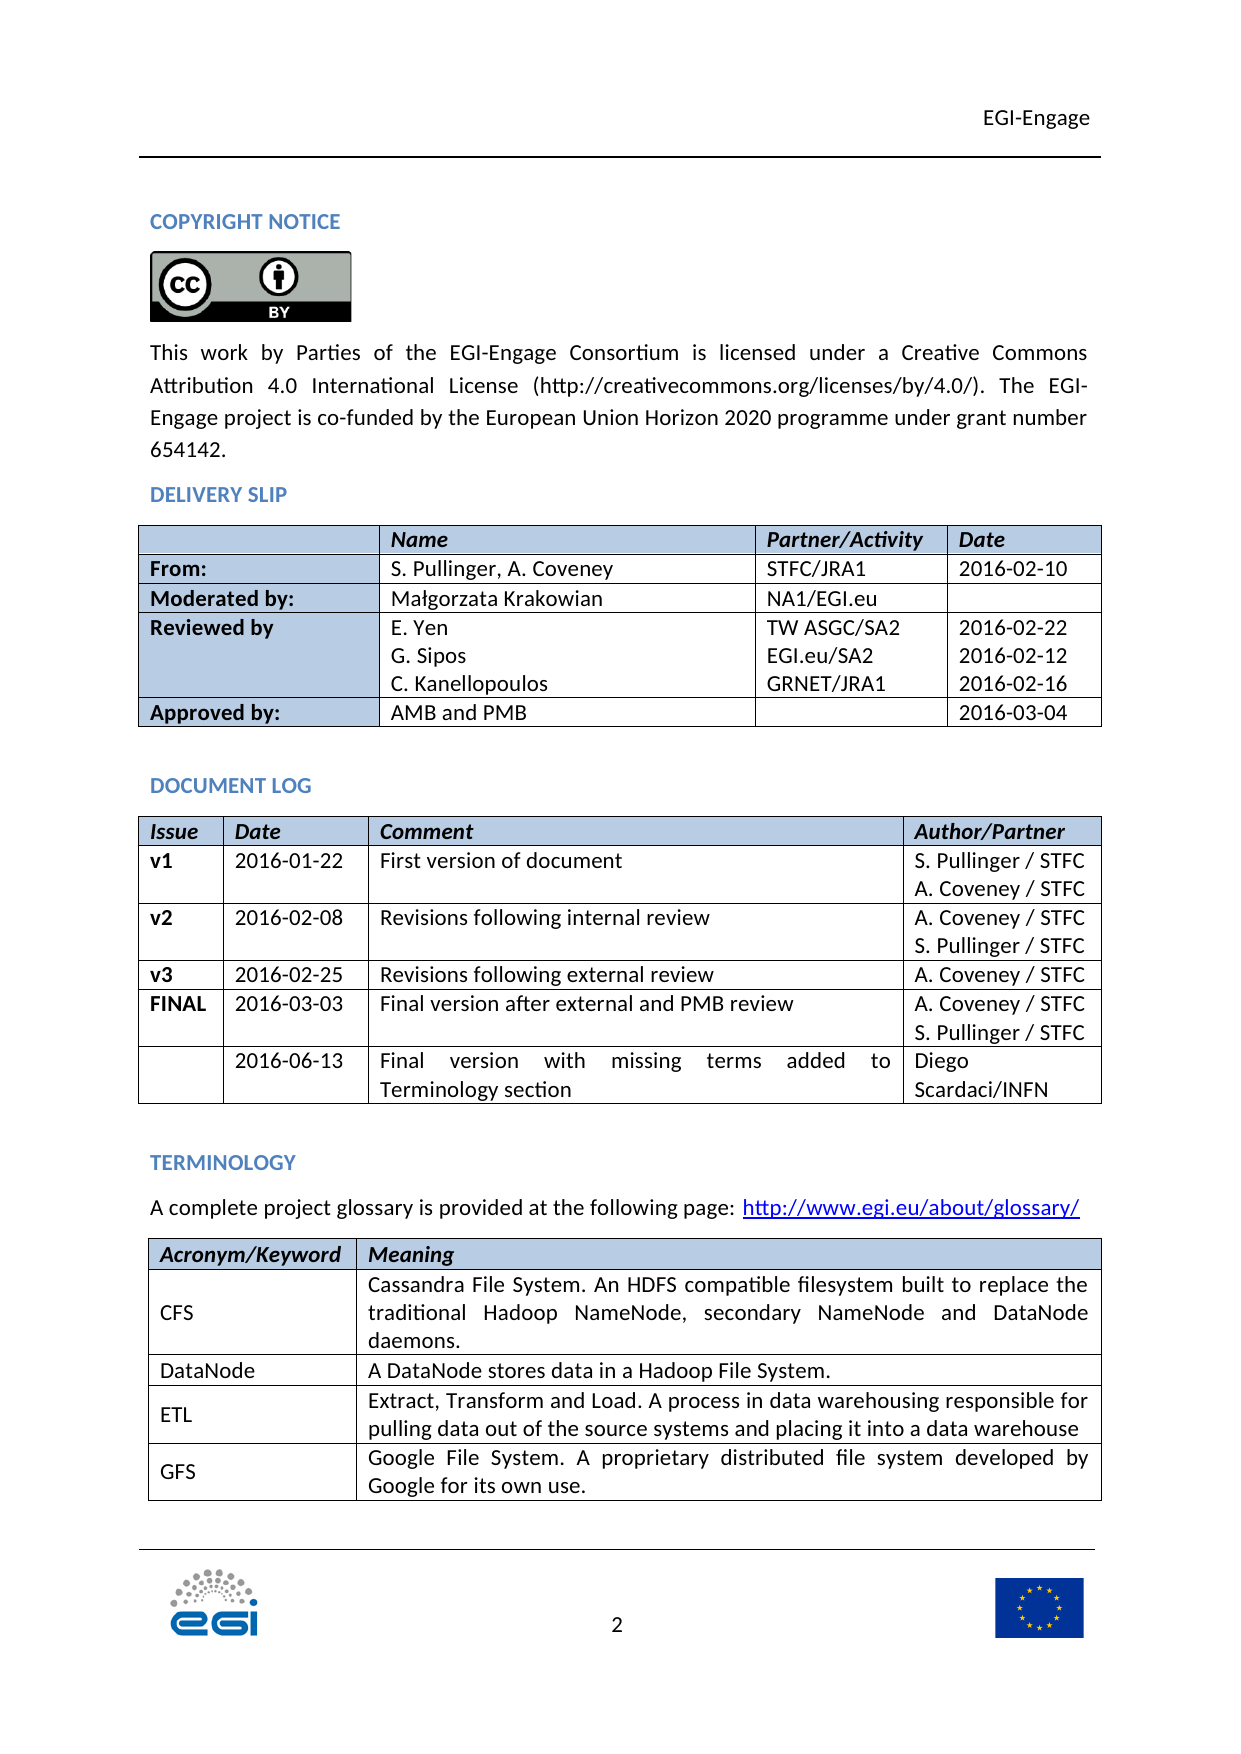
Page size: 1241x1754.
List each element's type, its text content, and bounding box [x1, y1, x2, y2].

table_cell A. Coveney / STFC S. Pullinger / STFC [904, 990, 1101, 1046]
table_cell Moderated by: [139, 584, 379, 612]
table_cell v3 [139, 961, 223, 988]
table_header [139, 526, 379, 553]
table_cell 2016-06-13 [224, 1047, 368, 1103]
table_cell Extract, Transform and Load. A process in data warehousing responsible for pulling data out of the source systems and placing it into a data warehouse [357, 1386, 1101, 1442]
table_cell First version of document [369, 846, 903, 902]
table_cell Final version with missing terms added to Terminology section [369, 1047, 903, 1103]
table_cell A. Coveney / STFC S. Pullinger / STFC [904, 904, 1101, 959]
table_cell S. Pullinger, A. Coveney [380, 555, 755, 583]
table_cell From: [139, 555, 379, 583]
table_header Date [948, 526, 1101, 553]
table_cell NA1/EGI.eu [756, 584, 947, 612]
table_cell 2016-02-10 [948, 555, 1101, 583]
table_cell A. Coveney / STFC [904, 961, 1101, 988]
text TERMINOLOGY [150, 1148, 1090, 1176]
table_header Name [380, 526, 755, 553]
table_cell Final version after external and PMB review [369, 990, 903, 1046]
text DOCUMENT LOG [150, 772, 1090, 799]
table_cell Diego Scardaci/INFN [904, 1047, 1101, 1103]
table_header Author/Partner [904, 817, 1101, 845]
table_cell Cassandra File System. An HDFS compatible filesystem built to replace the traditional Hadoop NameNode, secondary NameNode and DataNode daemons. [357, 1270, 1101, 1354]
table_header Comment [369, 817, 903, 845]
table_cell ETL [149, 1386, 356, 1442]
table_cell AMB and PMB [380, 698, 755, 726]
table_header Issue [139, 817, 223, 845]
table_cell 2016-01-22 [224, 846, 368, 902]
table_cell STFC/JRA1 [756, 555, 947, 583]
text This work by Parties of the EGI-Engage Consortium is licensed under a Creative Commons Attribution 4.0 International License (http://creativecommons.org/licenses/by/4.0/). The EGI-Engage project is co-funded by the European Union Horizon 2020 programme under grant number 654142. [150, 338, 1090, 463]
table_cell Google File System. A proprietary distributed file system developed by Google for its own use. [357, 1444, 1101, 1499]
table_cell GFS [149, 1444, 356, 1499]
picture [150, 251, 352, 322]
picture [150, 1567, 276, 1638]
table_cell FINAL [139, 990, 223, 1046]
table_cell v2 [139, 904, 223, 959]
table_cell Approved by: [139, 698, 379, 726]
table_cell 2016-02-22 2016-02-12 2016-02-16 [948, 613, 1101, 697]
table_cell 2016-03-04 [948, 698, 1101, 726]
table_cell TW ASGC/SA2 EGI.eu/SA2 GRNET/JRA1 [756, 613, 947, 697]
table_header Meaning [357, 1239, 1101, 1269]
table_cell A DataNode stores data in a Hadoop File System. [357, 1355, 1101, 1385]
table_cell Revisions following external review [369, 961, 903, 988]
table_cell Małgorzata Krakowian [380, 584, 755, 612]
table_cell E. Yen G. Sipos C. Kanellopoulos [380, 613, 755, 697]
table_header Date [224, 817, 368, 845]
table_cell 2016-03-03 [224, 990, 368, 1046]
text A complete project glossary is provided at the following page: http://www.egi.eu/about/glossary/ [150, 1193, 1090, 1221]
table_header Acronym/Keyword [149, 1239, 356, 1269]
table_cell v1 [139, 846, 223, 902]
table_header Partner/Activity [756, 526, 947, 553]
table_cell CFS [149, 1270, 356, 1354]
table_cell Revisions following internal review [369, 904, 903, 959]
table_cell S. Pullinger / STFC A. Coveney / STFC [904, 846, 1101, 902]
table_cell 2016-02-25 [224, 961, 368, 988]
table_cell [948, 584, 1101, 612]
table_cell [756, 698, 947, 726]
table_cell Reviewed by [139, 613, 379, 697]
table_cell [139, 1047, 223, 1103]
text COPYRIGHT NOTICE [150, 207, 1090, 235]
table_cell 2016-02-08 [224, 904, 368, 959]
text DELIVERY SLIP [150, 480, 1090, 508]
table_cell DataNode [149, 1355, 356, 1385]
picture [995, 1578, 1084, 1638]
